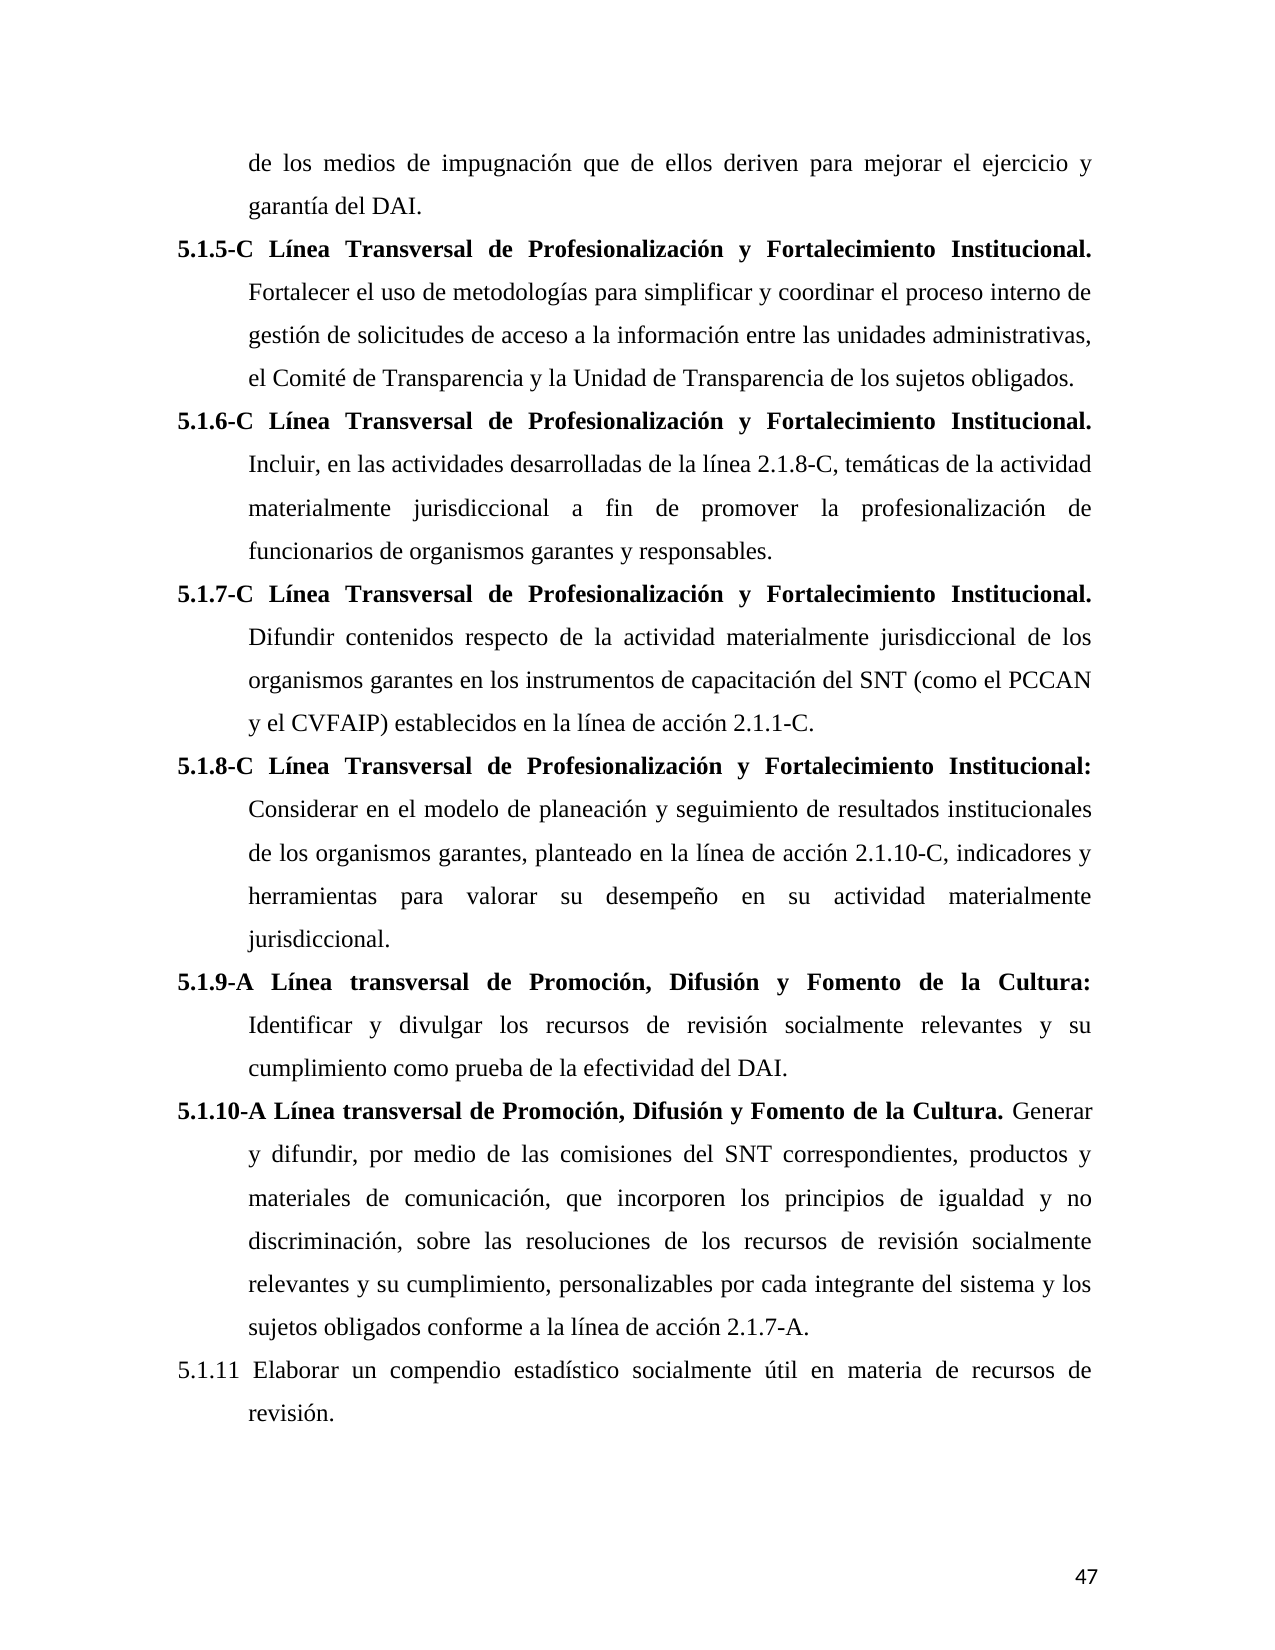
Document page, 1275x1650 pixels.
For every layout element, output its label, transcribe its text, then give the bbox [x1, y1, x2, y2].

text 5.1.9-A Línea transversal de Promoción, Difusión y Fomento de la Cultura: Identificar y divulgar los recursos de revisión socialmente relevantes y su cumplimiento como prueba de la efectividad del DAI. [177, 967, 1092, 1082]
text 5.1.7-C Línea Transversal de Profesionalización y Fortalecimiento Institucional. Difundir contenidos respecto de la actividad materialmente jurisdiccional de los organismos garantes en los instrumentos de capacitación del SNT (como el PCCAN y el CVFAIP) establecidos en la línea de acción 2.1.1-C. [177, 579, 1092, 737]
text 5.1.5-C Línea Transversal de Profesionalización y Fortalecimiento Institucional. Fortalecer el uso de metodologías para simplificar y coordinar el proceso interno de gestión de solicitudes de acceso a la información entre las unidades administrativas, el Comité de Transparencia y la Unidad de Transparencia de los sujetos obligados. [177, 234, 1092, 392]
text 5.1.11 Elaborar un compendio estadístico socialmente útil en materia de recursos de revisión. [177, 1355, 1092, 1427]
text 5.1.10-A Línea transversal de Promoción, Difusión y Fomento de la Cultura. Generar y difundir, por medio de las comisiones del SNT correspondientes, productos y materiales de comunicación, que incorporen los principios de igualdad y no discriminación, sobre las resoluciones de los recursos de revisión socialmente relevantes y su cumplimiento, personalizables por cada integrante del sistema y los sujetos obligados conforme a la línea de acción 2.1.7-A. [177, 1096, 1092, 1341]
text 5.1.6-C Línea Transversal de Profesionalización y Fortalecimiento Institucional. Incluir, en las actividades desarrolladas de la línea 2.1.8-C, temáticas de la actividad materialmente jurisdiccional a fin de promover la profesionalización de funcionarios de organismos garantes y responsables. [177, 406, 1092, 564]
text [177, 148, 1092, 219]
text 5.1.8-C Línea Transversal de Profesionalización y Fortalecimiento Institucional: Considerar en el modelo de planeación y seguimiento de resultados institucionales de los organismos garantes, planteado en la línea de acción 2.1.10-C, indicadores y herramientas para valorar su desempeño en su actividad materialmente jurisdiccional. [177, 751, 1092, 953]
